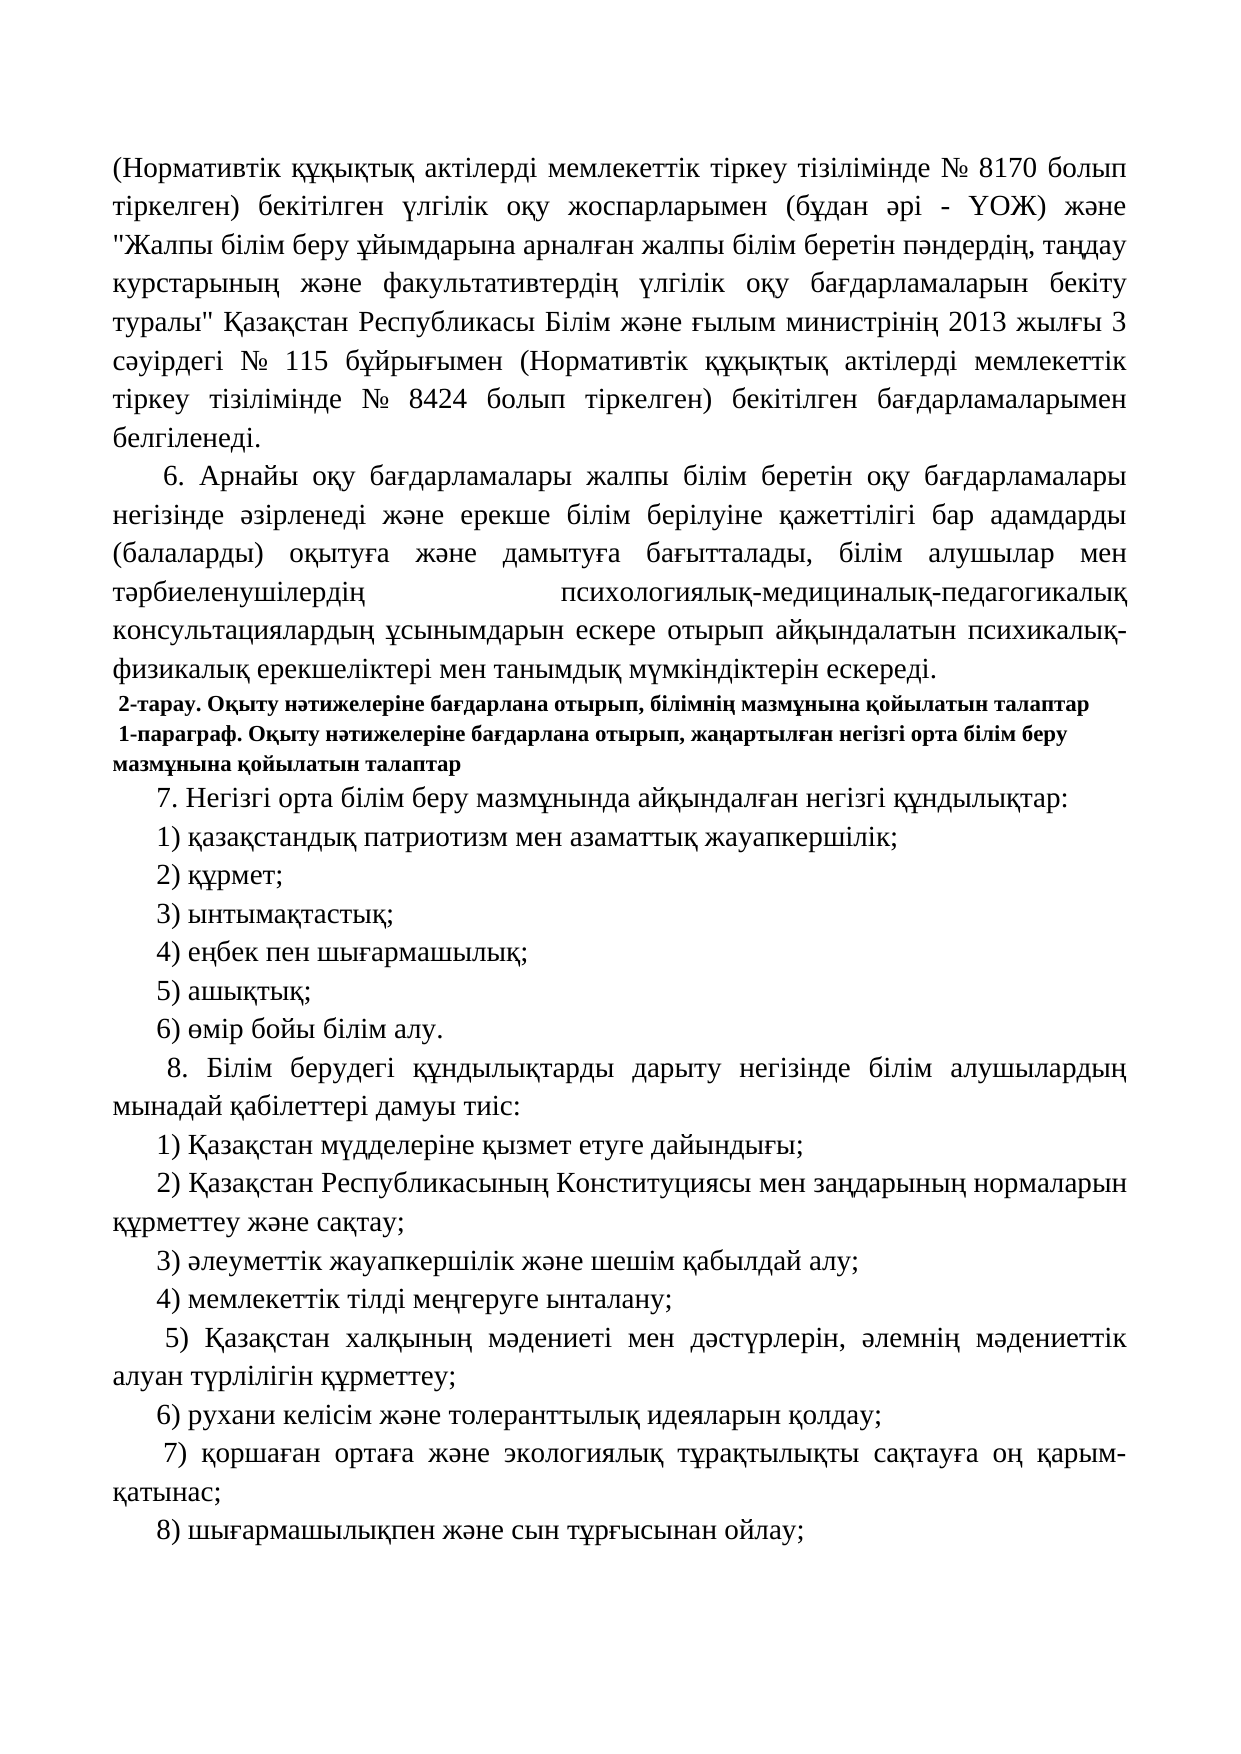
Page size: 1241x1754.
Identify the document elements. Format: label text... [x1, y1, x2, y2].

text 2) Қазақстан Республикасының Конституциясы мен заңдарының нормаларын құрметтеу және сақтау; [112, 1166, 1128, 1238]
text 4) мемлекеттік тілді меңгеруге ынталану; [112, 1281, 1128, 1315]
text 4) еңбек пен шығармашылық; [112, 934, 1128, 968]
text 3) ынтымақтастық; [112, 896, 1128, 929]
text 6) рухани келісім және толеранттылық идеяларын қолдау; [112, 1397, 1128, 1430]
text 2) құрмет; [112, 857, 1128, 891]
text 7) қоршаған ортаға және экологиялық тұрақтылықты сақтауға оң қарым-қатынас; [112, 1435, 1128, 1507]
text 8. Білім берудегі құндылықтарды дарыту негізінде білім алушылардың мынадай қабілеттері дамуы тиіс: [112, 1050, 1128, 1122]
text 2-тарау. Оқыту нәтижелеріне бағдарлана отырып, білімнің мазмұнына қойылатын талаптар [112, 689, 1128, 716]
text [112, 150, 1128, 453]
text 1-параграф. Оқыту нәтижелеріне бағдарлана отырып, жаңартылған негізгі орта білім беру мазмұнына қойылатын талаптар [112, 720, 1128, 776]
text 6) өмір бойы білім алу. [112, 1011, 1128, 1045]
text 7. Негізгі орта білім беру мазмұнында айқындалған негізгі құндылықтар: [112, 780, 1128, 814]
text 3) әлеуметтік жауапкершілік және шешім қабылдай алу; [112, 1243, 1128, 1276]
text 8) шығармашылықпен және сын тұрғысынан ойлау; [112, 1512, 1128, 1546]
text 5) Қазақстан халқының мәдениеті мен дәстүрлерін, әлемнің мәдениеттік алуан түрлілігін құрметтеу; [112, 1320, 1128, 1392]
text 6. Арнайы оқу бағдарламалары жалпы білім беретін оқу бағдарламалары негізінде әзірленеді және ерекше білім берілуіне қажеттілігі бар адамдарды (балаларды) оқытуға және дамытуға бағытталады, білім алушылар мен тәрбиеленушілердің психологиялық-медициналық-педагогикалық консультациялардың ұсынымдарын ескере отырып айқындалатын психикалық-физикалық ерекшеліктері мен танымдық мүмкіндіктерін ескереді. [112, 458, 1128, 684]
text 5) ашықтық; [112, 973, 1128, 1006]
text 1) Қазақстан мүдделеріне қызмет етуге дайындығы; [112, 1127, 1128, 1161]
text 1) қазақстандық патриотизм мен азаматтық жауапкершілік; [112, 819, 1128, 852]
